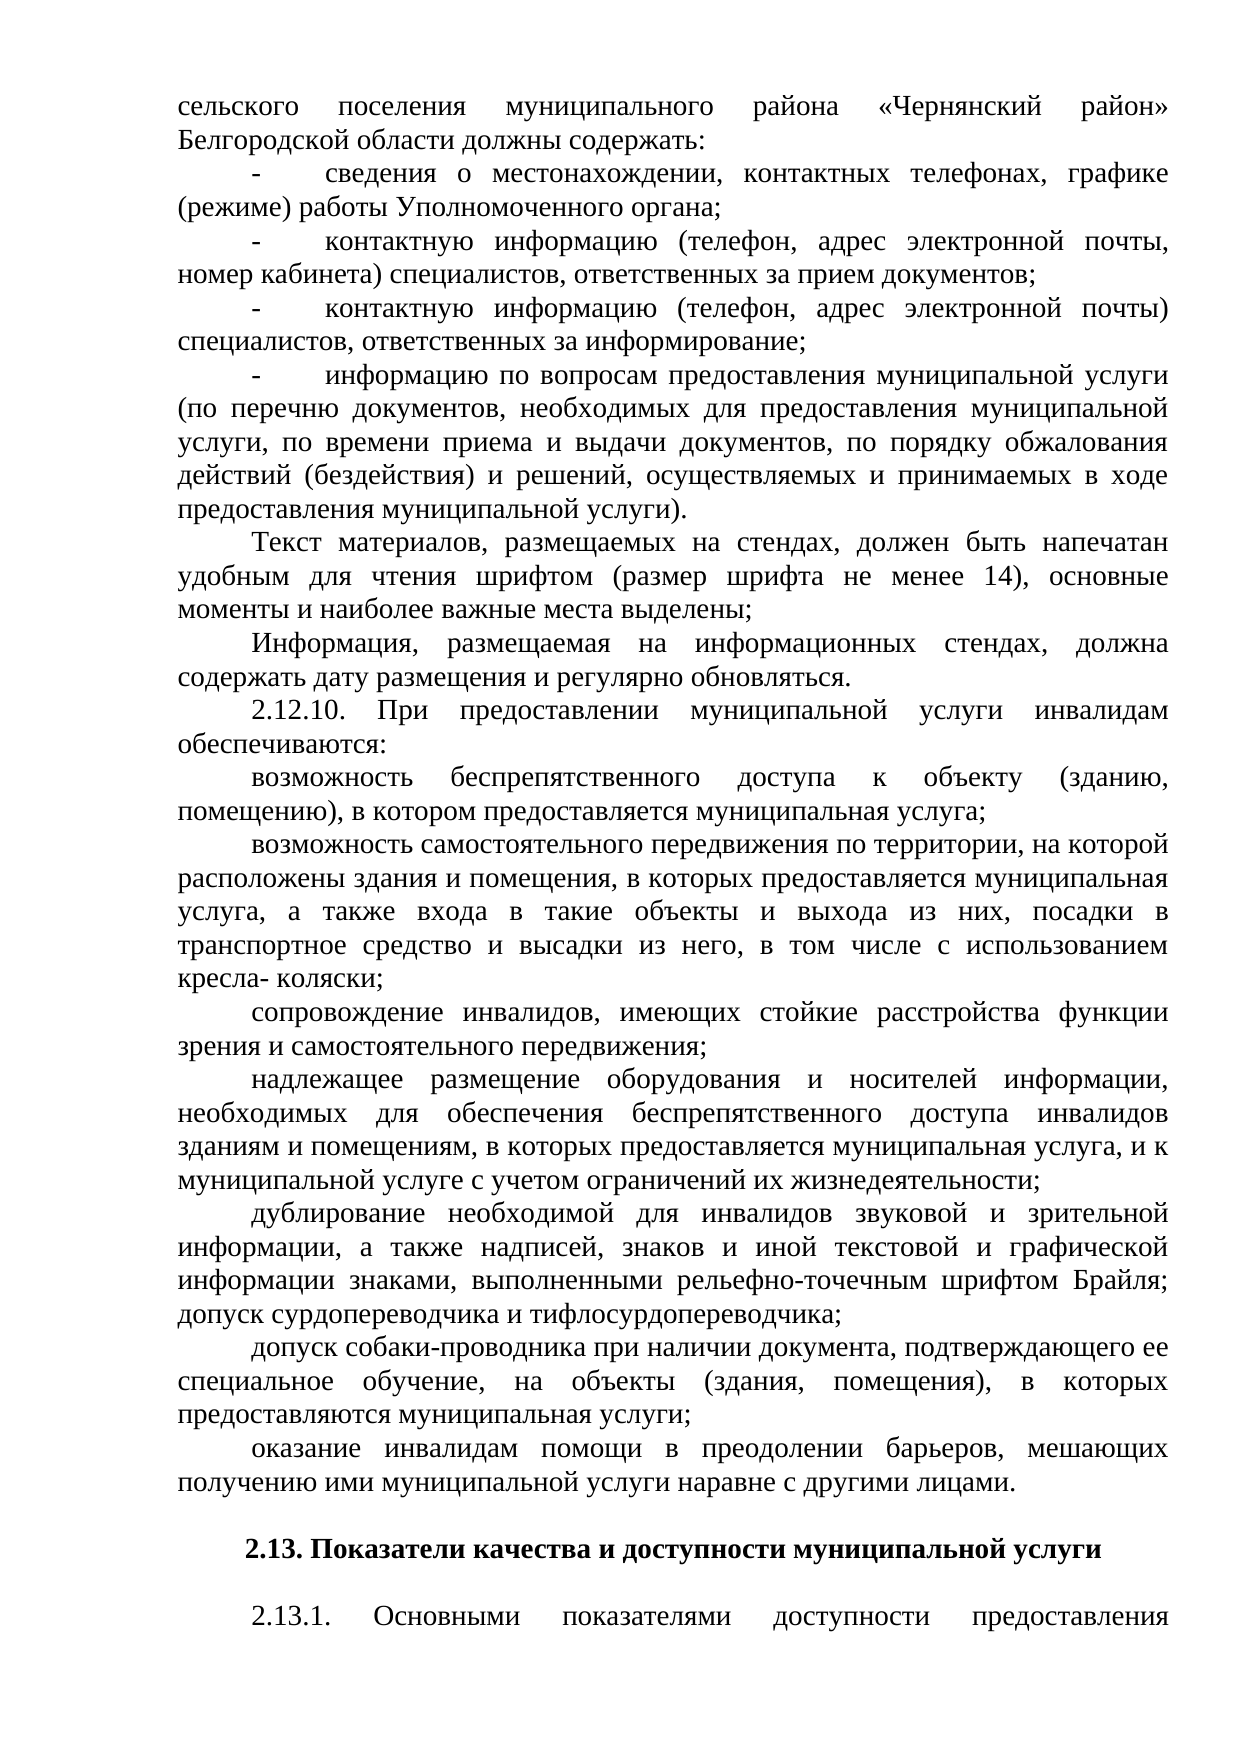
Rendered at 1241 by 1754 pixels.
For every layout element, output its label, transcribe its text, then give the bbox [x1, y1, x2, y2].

list контактную информацию (телефон, адрес электронной почты, номер кабинета) специалистов, ответственных за прием документов; [177, 223, 1169, 290]
list информацию по вопросам предоставления муниципальной услуги (по перечню документов, необходимых для предоставления муниципальной услуги, по времени приема и выдачи документов, по порядку обжалования действий (бездействия) и решений, осуществляемых и принимаемых в ходе предоставления муниципальной услуги). [177, 357, 1169, 524]
text сопровождение инвалидов, имеющих стойкие расстройства функции зрения и самостоятельного передвижения; [177, 994, 1169, 1061]
text Текст материалов, размещаемых на стендах, должен быть напечатан удобным для чтения шрифтом (размер шрифта не менее 14), основные моменты и наиболее важные места выделены; [177, 524, 1169, 625]
text 2.13. Показатели качества и доступности муниципальной услуги [177, 1531, 1169, 1564]
list контактную информацию (телефон, адрес электронной почты) специалистов, ответственных за информирование; [177, 290, 1169, 357]
text возможность самостоятельного передвижения по территории, на которой расположены здания и помещения, в которых предоставляется муниципальная услуга, а также входа в такие объекты и выхода из них, посадки в транспортное средство и высадки из него, в том числе с использованием кресла- коляски; [177, 826, 1169, 994]
text надлежащее размещение оборудования и носителей информации, необходимых для обеспечения беспрепятственного доступа инвалидов зданиям и помещениям, в которых предоставляется муниципальная услуга, и к муниципальной услуге с учетом ограничений их жизнедеятельности; [177, 1061, 1169, 1195]
text Информация, размещаемая на информационных стендах, должна содержать дату размещения и регулярно обновляться. [177, 625, 1169, 692]
text дублирование необходимой для инвалидов звуковой и зрительной информации, а также надписей, знаков и иной текстовой и графической информации знаками, выполненными рельефно-точечным шрифтом Брайля; допуск сурдопереводчика и тифлосурдопереводчика; [177, 1195, 1169, 1329]
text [177, 1598, 1169, 1631]
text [177, 88, 1169, 156]
text возможность беспрепятственного доступа к объекту (зданию, помещению), в котором предоставляется муниципальная услуга; [177, 759, 1169, 826]
text 2.12.10. При предоставлении муниципальной услуги инвалидам обеспечиваются: [177, 692, 1169, 759]
text допуск собаки-проводника при наличии документа, подтверждающего ее специальное обучение, на объекты (здания, помещения), в которых предоставляются муниципальная услуги; [177, 1329, 1169, 1430]
text оказание инвалидам помощи в преодолении барьеров, мешающих получению ими муниципальной услуги наравне с другими лицами. [177, 1430, 1169, 1497]
list сведения о местонахождении, контактных телефонах, графике (режиме) работы Уполномоченного органа; [177, 156, 1169, 223]
